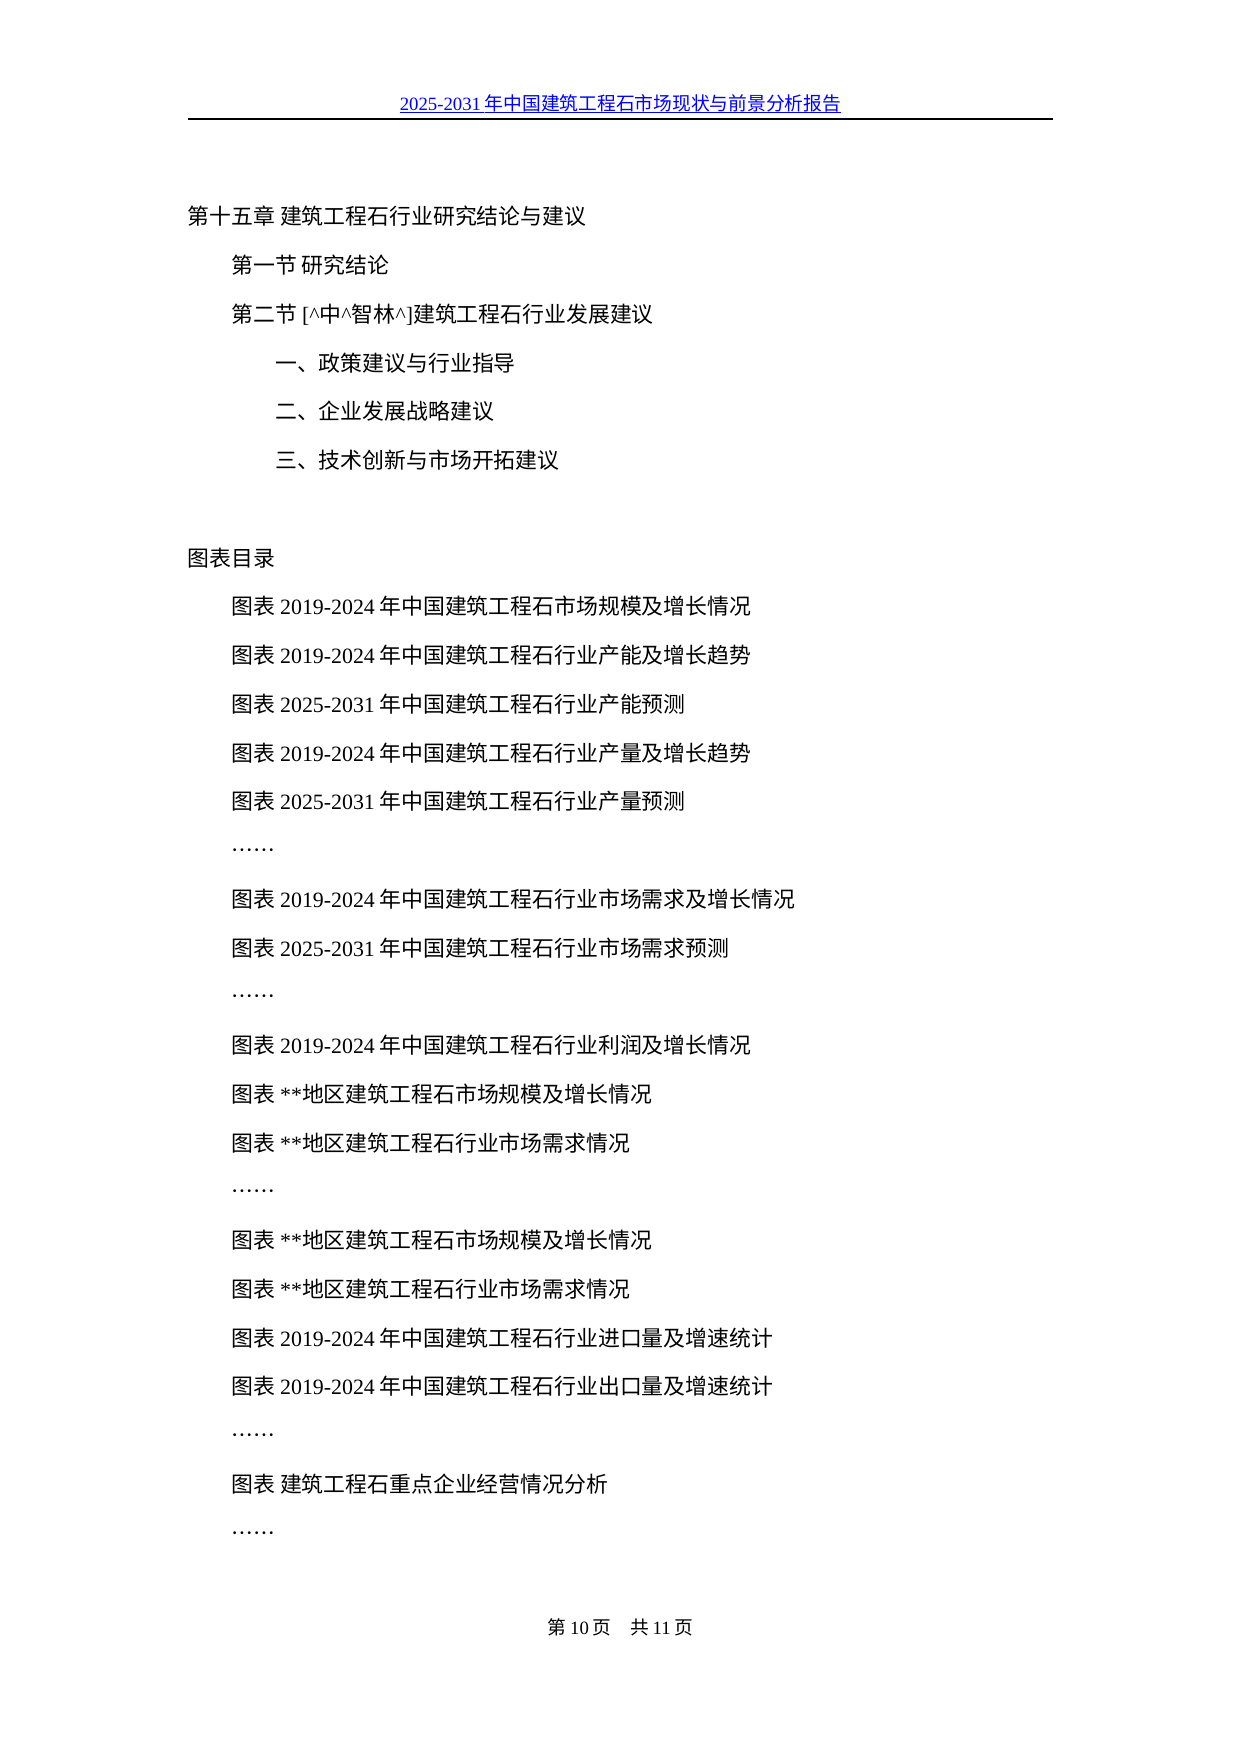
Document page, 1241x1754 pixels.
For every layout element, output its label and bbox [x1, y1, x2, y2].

text [187, 150, 1053, 1548]
